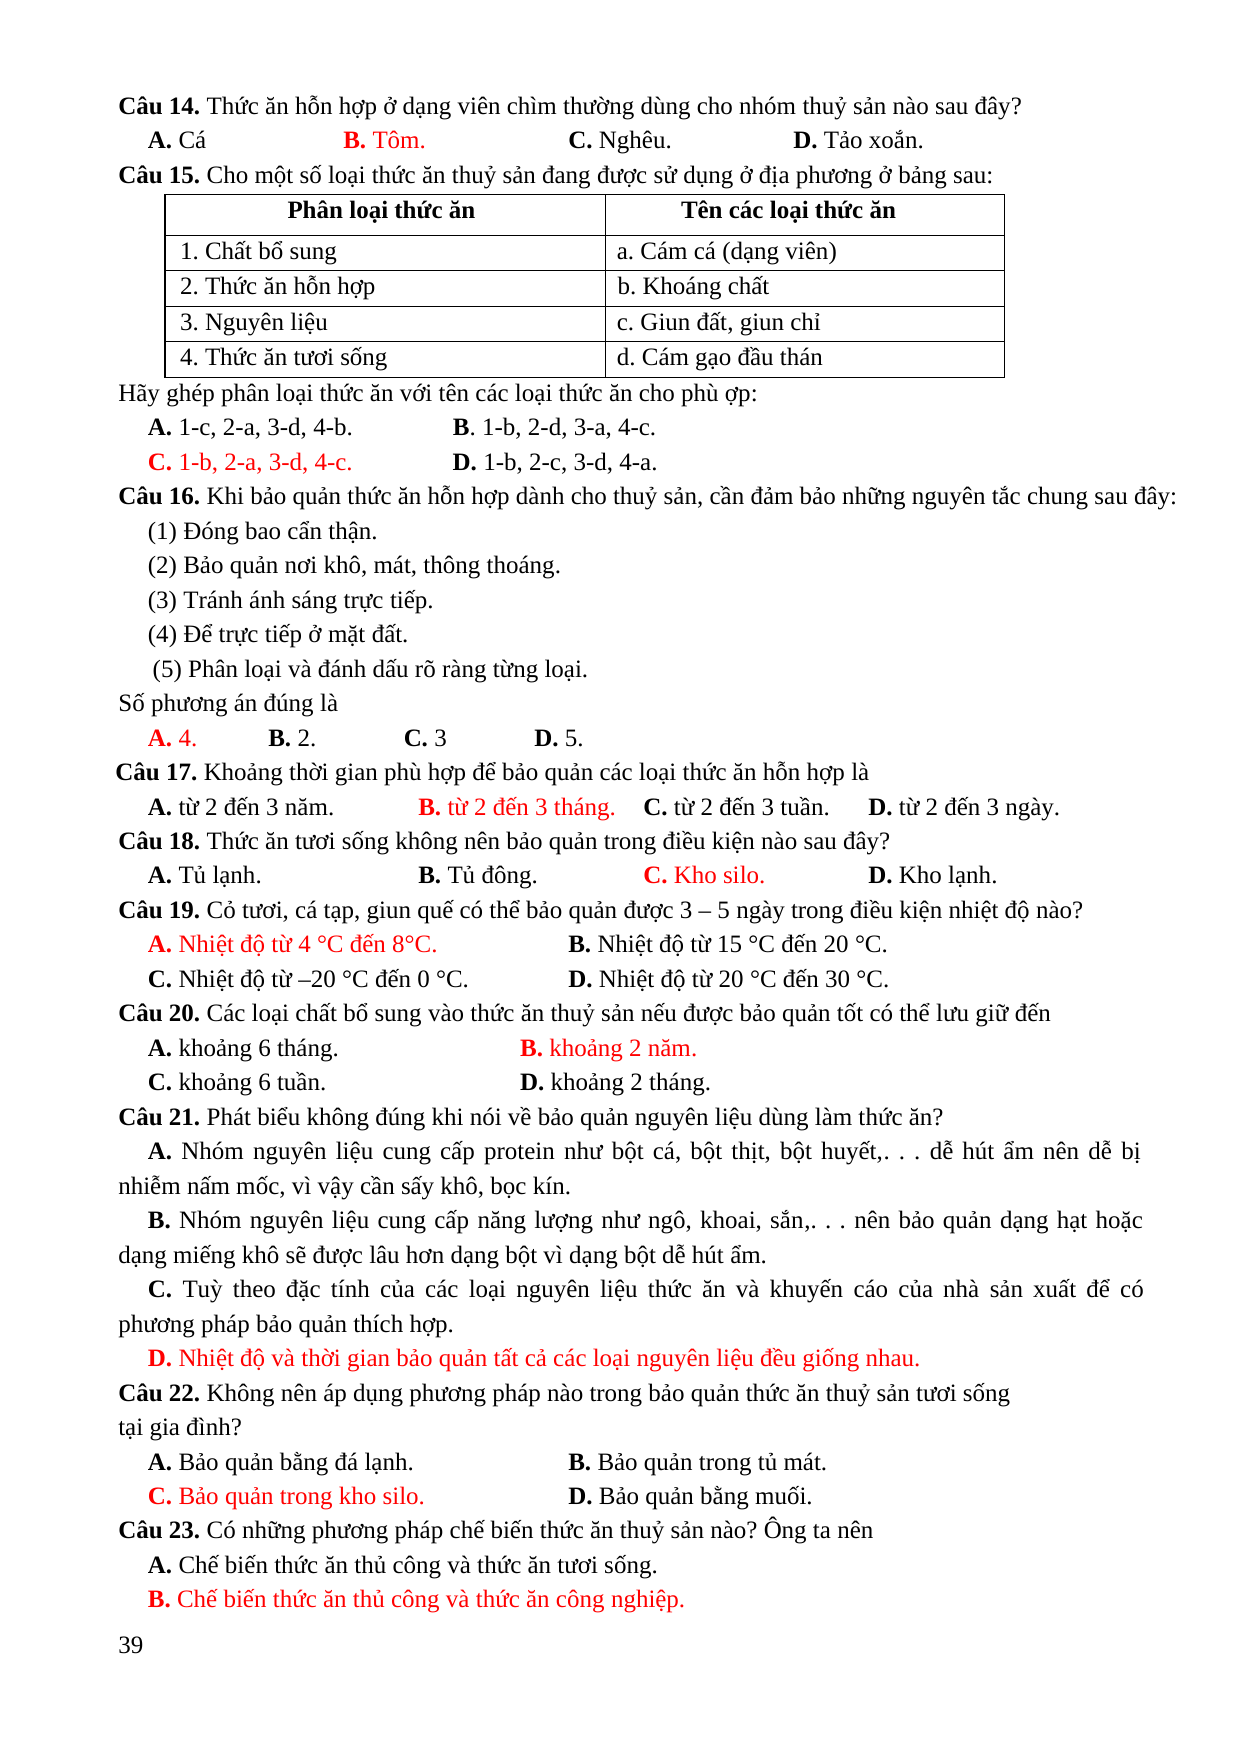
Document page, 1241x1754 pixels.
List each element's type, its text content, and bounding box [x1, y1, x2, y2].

text Câu 22. Không nên áp dụng phương pháp nào trong bảo quản thức ăn thuỷ sản tươi sống [118, 1378, 1144, 1406]
text Số phương án đúng là [118, 688, 506, 717]
text B. Nhóm nguyên liệu cung cấp năng lượng như ngô, khoai, sắn,. . . nên bảo quản dạng hạt hoặc dạng miếng khô sẽ được lâu hơn dạng bột vì dạng bột dễ hút ẩm. [118, 1205, 1143, 1268]
text A. khoảng 6 tháng. B. khoảng 2 năm. [118, 1033, 1068, 1062]
text (4) Để trực tiếp ở mặt đất. [118, 619, 548, 648]
text tại gia đình? [118, 1412, 609, 1441]
text Câu 16. Khi bảo quản thức ăn hỗn hợp dành cho thuỷ sản, cần đảm bảo những nguyên tắc chung sau đây: [118, 481, 1189, 510]
text Câu 21. Phát biểu không đúng khi nói về bảo quản nguyên liệu dùng làm thức ăn? [118, 1102, 1064, 1131]
text A. Chế biến thức ăn thủ công và thức ăn tươi sống. [118, 1550, 771, 1579]
text B. Chế biến thức ăn thủ công và thức ăn công nghiệp. [118, 1584, 1100, 1613]
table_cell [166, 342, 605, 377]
text A. Nhóm nguyên liệu cung cấp protein như bột cá, bột thịt, bột huyết,. . . dễ hút ẩm nên dễ bị nhiễm nấm mốc, vì vậy cần sấy khô, bọc kín. [118, 1136, 1141, 1199]
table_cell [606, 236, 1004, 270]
text A. Cá B. Tôm. C. Nghêu. D. Tảo xoắn. [118, 125, 1152, 154]
text (1) Đóng bao cẩn thận. [118, 516, 516, 544]
text A. 4. B. 2. C. 3 D. 5. [118, 723, 1068, 751]
text Câu 15. Cho một số loại thức ăn thuỷ sản đang được sử dụng ở địa phương ở bảng sau: [118, 160, 1152, 189]
text D. Nhiệt độ và thời gian bảo quản tất cả các loại nguyên liệu đều giống nhau. [118, 1343, 1050, 1372]
text A. Bảo quản bằng đá lạnh. B. Bảo quản trong tủ mát. [118, 1447, 1156, 1475]
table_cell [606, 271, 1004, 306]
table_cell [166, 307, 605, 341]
text (3) Tránh ánh sáng trực tiếp. [118, 585, 715, 613]
text Câu 14. Thức ăn hỗn hợp ở dạng viên chìm thường dùng cho nhóm thuỷ sản nào sau đây? [118, 91, 1152, 120]
text Hãy ghép phân loại thức ăn với tên các loại thức ăn cho phù ợp: [118, 378, 1141, 407]
text Câu 18. Thức ăn tươi sống không nên bảo quản trong điều kiện nào sau đây? [118, 826, 1139, 855]
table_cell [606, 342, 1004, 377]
text A. từ 2 đến 3 năm. B. từ 2 đến 3 tháng. C. từ 2 đến 3 tuần. D. từ 2 đến 3 ngày. [118, 792, 1156, 820]
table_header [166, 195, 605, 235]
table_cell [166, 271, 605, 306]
text C. Nhiệt độ từ –20 °C đến 0 °C. D. Nhiệt độ từ 20 °C đến 30 °C. [118, 964, 1156, 993]
text Câu 17. Khoảng thời gian phù hợp để bảo quản các loại thức ăn hỗn hợp là [115, 757, 1101, 786]
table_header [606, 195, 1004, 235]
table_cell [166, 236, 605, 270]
text Câu 23. Có những phương pháp chế biến thức ăn thuỷ sản nào? Ông ta nên [118, 1516, 1133, 1544]
text A. Nhiệt độ từ 4 °C đến 8°C. B. Nhiệt độ từ 15 °C đến 20 °C. [118, 929, 1156, 958]
text C. 1-b, 2-a, 3-d, 4-c. D. 1-b, 2-c, 3-d, 4-a. [118, 447, 1111, 476]
text C. khoảng 6 tuần. D. khoảng 2 tháng. [118, 1067, 1068, 1096]
text C. Bảo quản trong kho silo. D. Bảo quản bằng muối. [118, 1481, 951, 1510]
text C. Tuỳ theo đặc tính của các loại nguyên liệu thức ăn và khuyến cáo của nhà sản xuất để có phương pháp bảo quản thích hợp. [118, 1274, 1144, 1337]
text Câu 20. Các loại chất bổ sung vào thức ăn thuỷ sản nếu được bảo quản tốt có thể lưu giữ đến [118, 998, 1152, 1027]
text A. 1-c, 2-a, 3-d, 4-b. B. 1-b, 2-d, 3-a, 4-c. [118, 412, 1141, 441]
text (5) Phân loại và đánh dấu rõ ràng từng loại. [117, 654, 739, 682]
text (2) Bảo quản nơi khô, mát, thông thoáng. [118, 550, 715, 579]
text A. Tủ lạnh. B. Tủ đông. C. Kho silo. D. Kho lạnh. [118, 861, 1040, 889]
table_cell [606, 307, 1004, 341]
text Câu 19. Cỏ tươi, cá tạp, giun quế có thể bảo quản được 3 – 5 ngày trong điều kiện nhiệt độ nào? [118, 895, 1156, 924]
